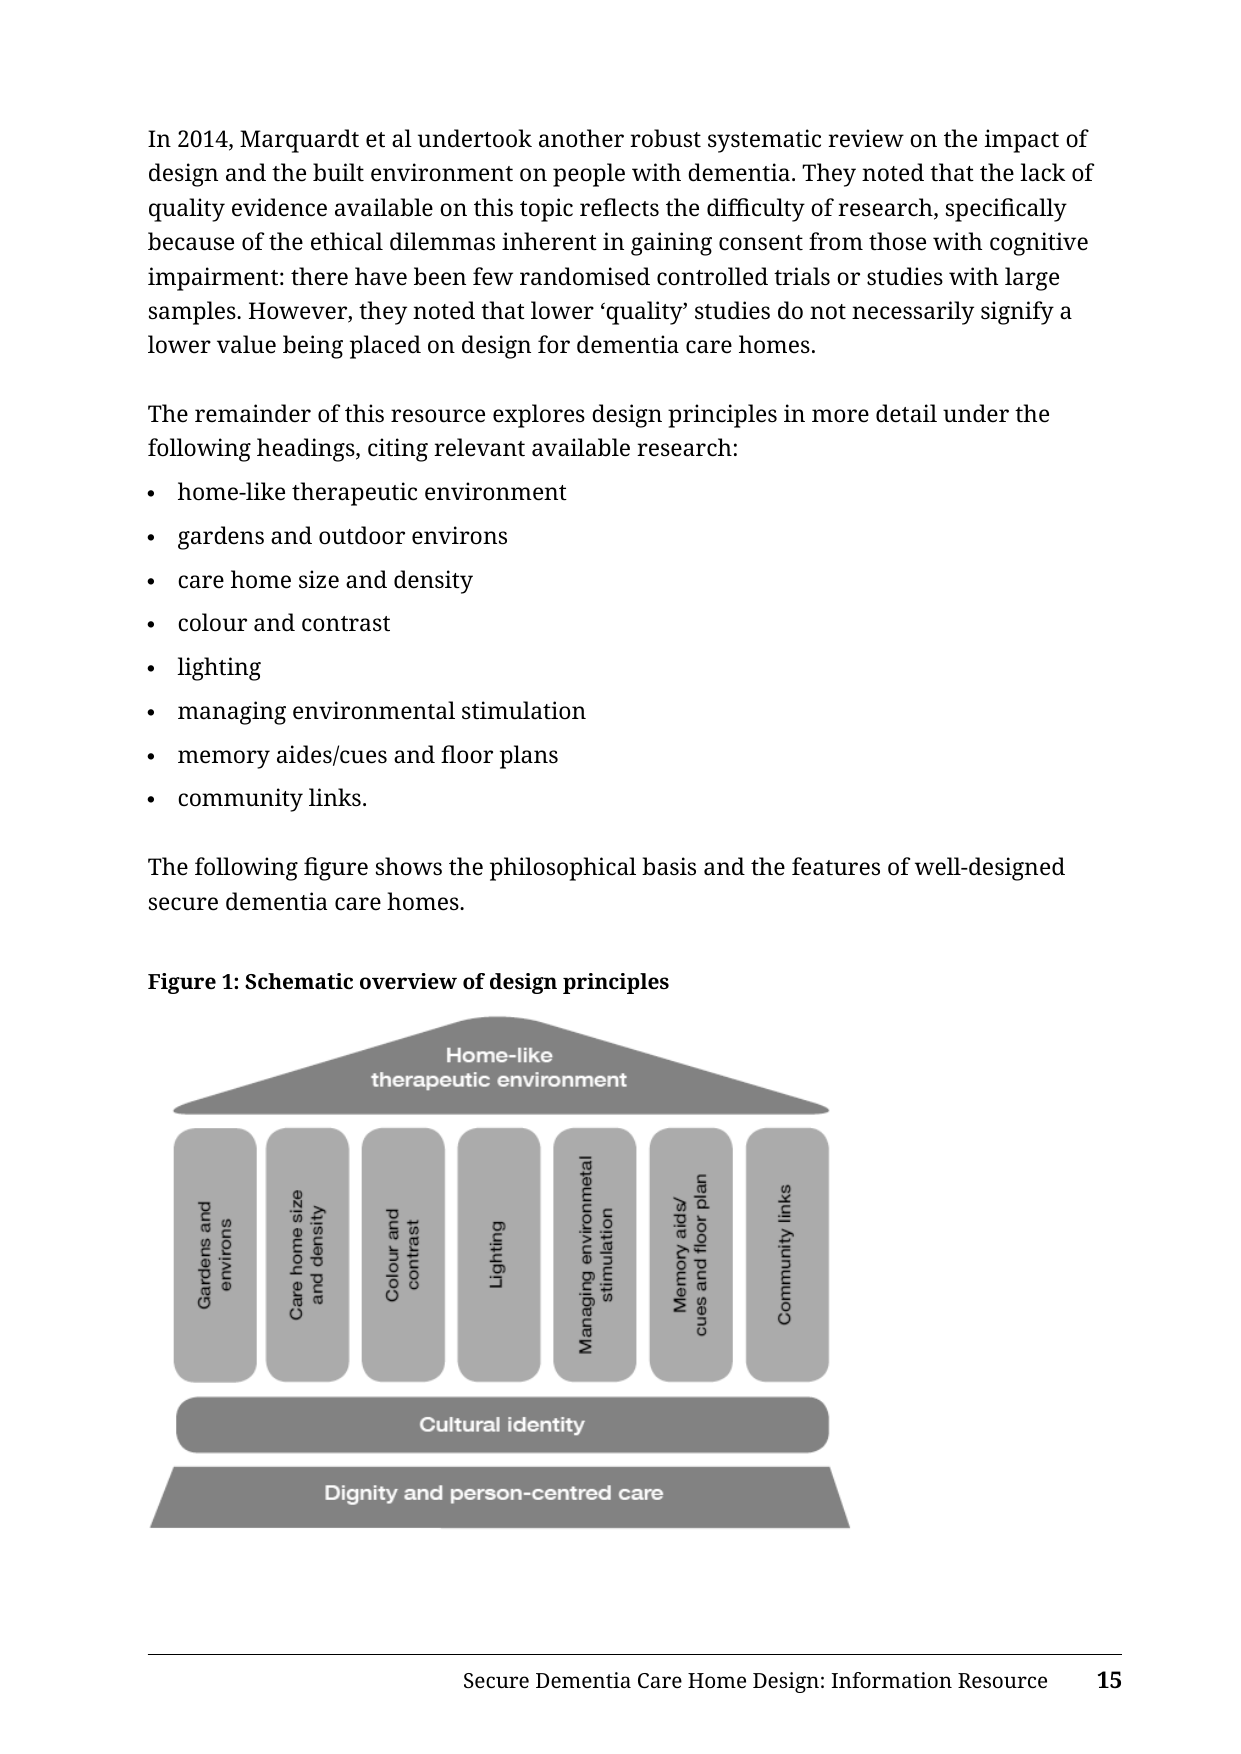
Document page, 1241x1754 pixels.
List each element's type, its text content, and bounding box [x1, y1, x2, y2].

text memory aides/cues and floor plans [148, 739, 1122, 770]
text gardens and outdoor environs [148, 520, 1122, 551]
text care home size and density [148, 564, 1122, 595]
text managing environmental stimulation [148, 695, 1122, 726]
text The following figure shows the philosophical basis and the features of well-designed secure dementia care homes. [148, 851, 1122, 917]
text community links. [148, 782, 1122, 814]
text colour and contrast [148, 607, 1122, 639]
text lighting [148, 651, 1122, 682]
text home-like therapeutic environment [148, 476, 1122, 507]
text The remainder of this resource explores design principles in more detail under the following headings, citing relevant available research: [148, 398, 1122, 464]
text Figure 1: Schematic overview of design principles [148, 967, 1122, 995]
text In 2014, Marquardt et al undertook another robust systematic review on the impact of design and the built environment on people with dementia. They noted that the lack of quality evidence available on this topic reflects the difficulty of research, specifically because of the ethical dilemmas inherent in gaining consent from those with cognitive impairment: there have been few randomised controlled trials or studies with large samples. However, they noted that lower ‘quality’ studies do not necessarily signify a lower value being placed on design for dementia care homes. [148, 123, 1122, 361]
